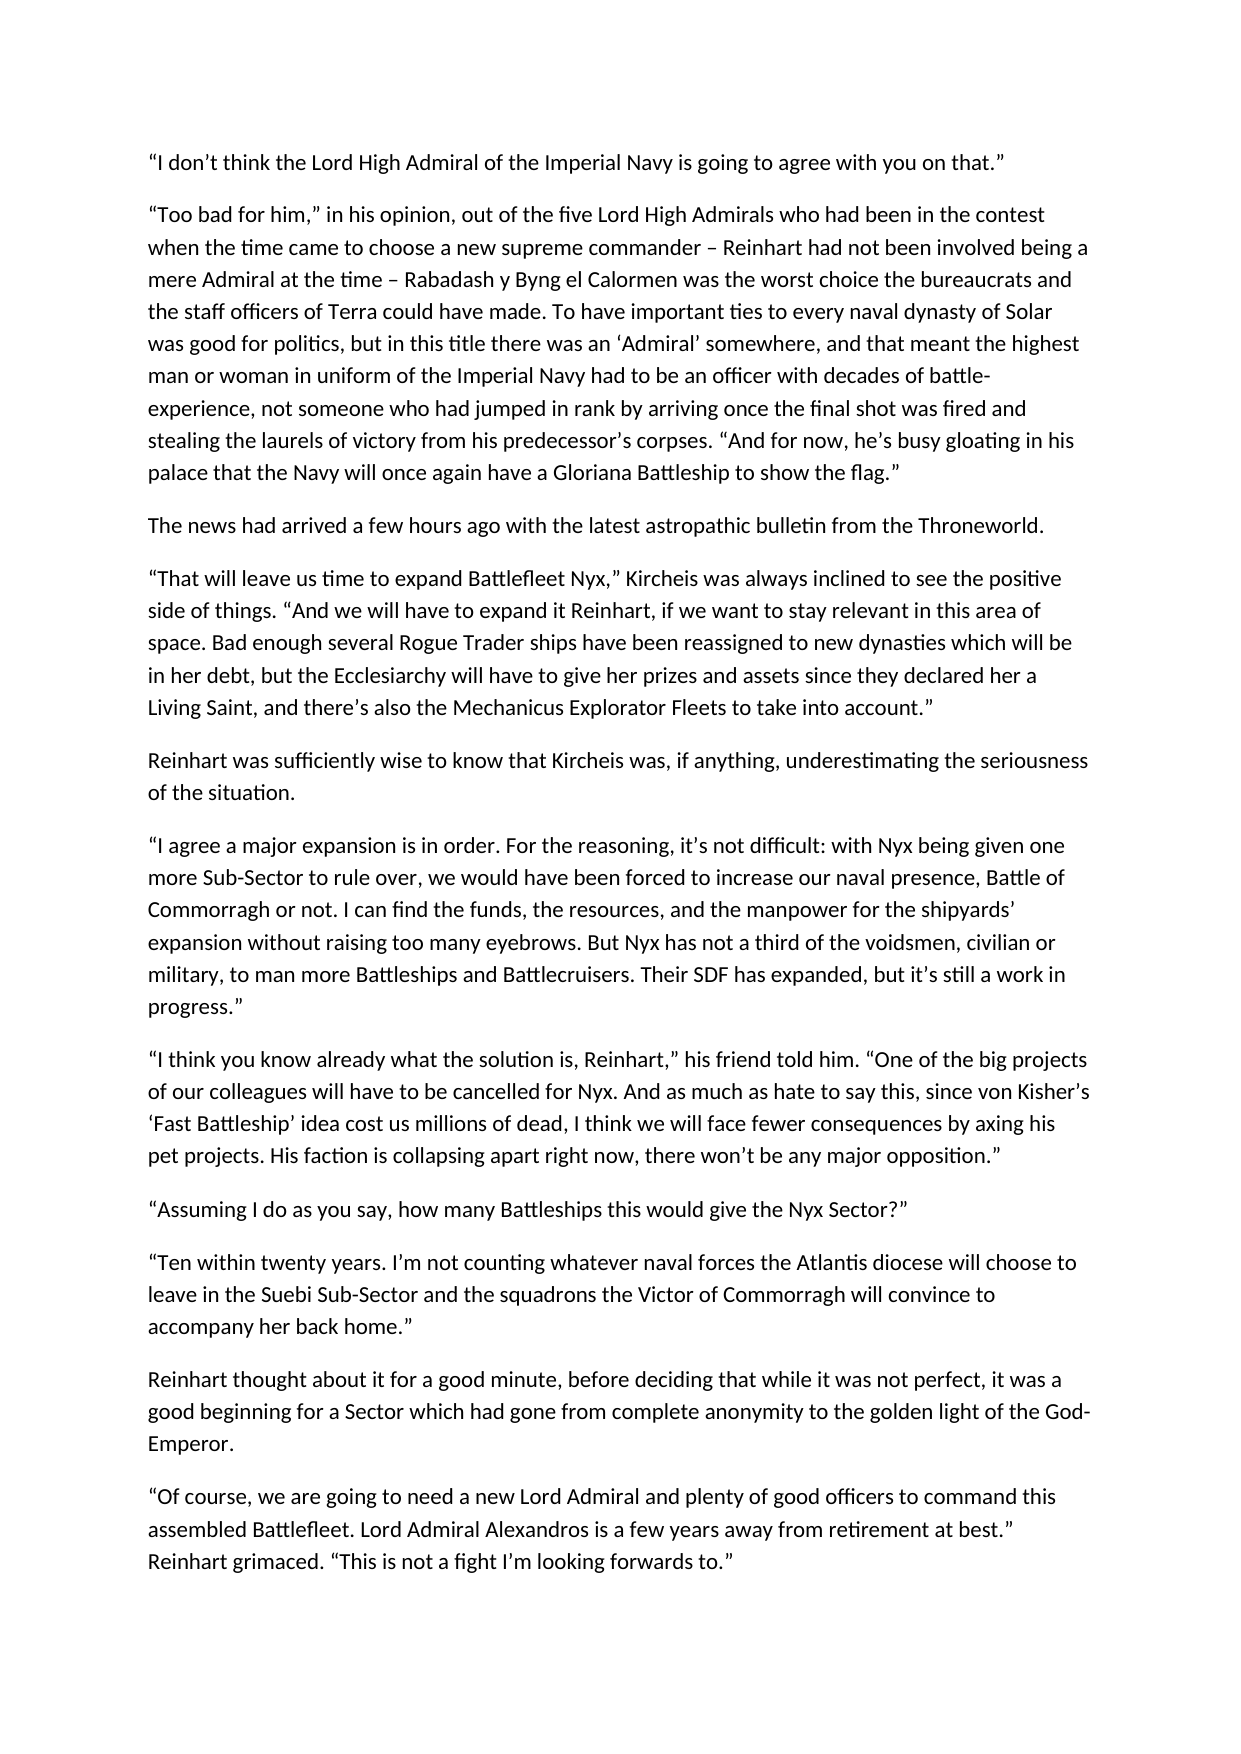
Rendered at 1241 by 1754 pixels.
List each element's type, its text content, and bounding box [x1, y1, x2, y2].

text “Ten within twenty years. I’m not counting whatever naval forces the Atlantis diocese will choose to leave in the Suebi Sub-Sector and the squadrons the Victor of Commorragh will convince to accompany her back home.” [148, 1248, 1093, 1340]
text “I don’t think the Lord High Admiral of the Imperial Navy is going to agree with you on that.” [148, 148, 1093, 176]
text “I think you know already what the solution is, Reinhart,” his friend told him. “One of the big projects of our colleagues will have to be cancelled for Nyx. And as much as hate to say this, since von Kisher’s ‘Fast Battleship’ idea cost us millions of dead, I think we will face fewer consequences by axing his pet projects. His faction is collapsing apart right now, there won’t be any major opposition.” [148, 1045, 1093, 1170]
text “I agree a major expansion is in order. For the reasoning, it’s not difficult: with Nyx being given one more Sub-Sector to rule over, we would have been forced to increase our naval presence, Battle of Commorragh or not. I can find the funds, the resources, and the manpower for the shipyards’ expansion without raising too many eyebrows. But Nyx has not a third of the voidsmen, civilian or military, to man more Battleships and Battlecruisers. Their SDF has expanded, but it’s still a work in progress.” [148, 831, 1093, 1020]
text “Of course, we are going to need a new Lord Admiral and plenty of good officers to command this assembled Battlefleet. Lord Admiral Alexandros is a few years away from retirement at best.” Reinhart grimaced. “This is not a fight I’m looking forwards to.” [148, 1482, 1093, 1575]
text Reinhart was sufficiently wise to know that Kircheis was, if anything, underestimating the seriousness of the situation. [148, 746, 1093, 806]
text “Assuming I do as you say, how many Battleships this would give the Nyx Sector?” [148, 1195, 1093, 1223]
text Reinhart thought about it for a good minute, before deciding that while it was not perfect, it was a good beginning for a Sector which had gone from complete anonymity to the golden light of the God-Emperor. [148, 1365, 1093, 1457]
text “That will leave us time to expand Battlefleet Nyx,” Kircheis was always inclined to see the positive side of things. “And we will have to expand it Reinhart, if we want to stay relevant in this area of space. Bad enough several Rogue Trader ships have been reassigned to new dynasties which will be in her debt, but the Ecclesiarchy will have to give her prizes and assets since they declared her a Living Saint, and there’s also the Mechanicus Explorator Fleets to take into account.” [148, 564, 1093, 721]
text The news had arrived a few hours ago with the latest astropathic bulletin from the Throneworld. [148, 511, 1093, 539]
text “Too bad for him,” in his opinion, out of the five Lord High Admirals who had been in the contest when the time came to choose a new supreme commander – Reinhart had not been involved being a mere Admiral at the time – Rabadash y Byng el Calormen was the worst choice the bureaucrats and the staff officers of Terra could have made. To have important ties to every naval dynasty of Solar was good for politics, but in this title there was an ‘Admiral’ somewhere, and that meant the highest man or woman in uniform of the Imperial Navy had to be an officer with decades of battle-experience, not someone who had jumped in rank by arriving once the final shot was fired and stealing the laurels of victory from his predecessor’s corpses. “And for now, he’s busy gloating in his palace that the Navy will once again have a Gloriana Battleship to show the flag.” [148, 201, 1093, 486]
